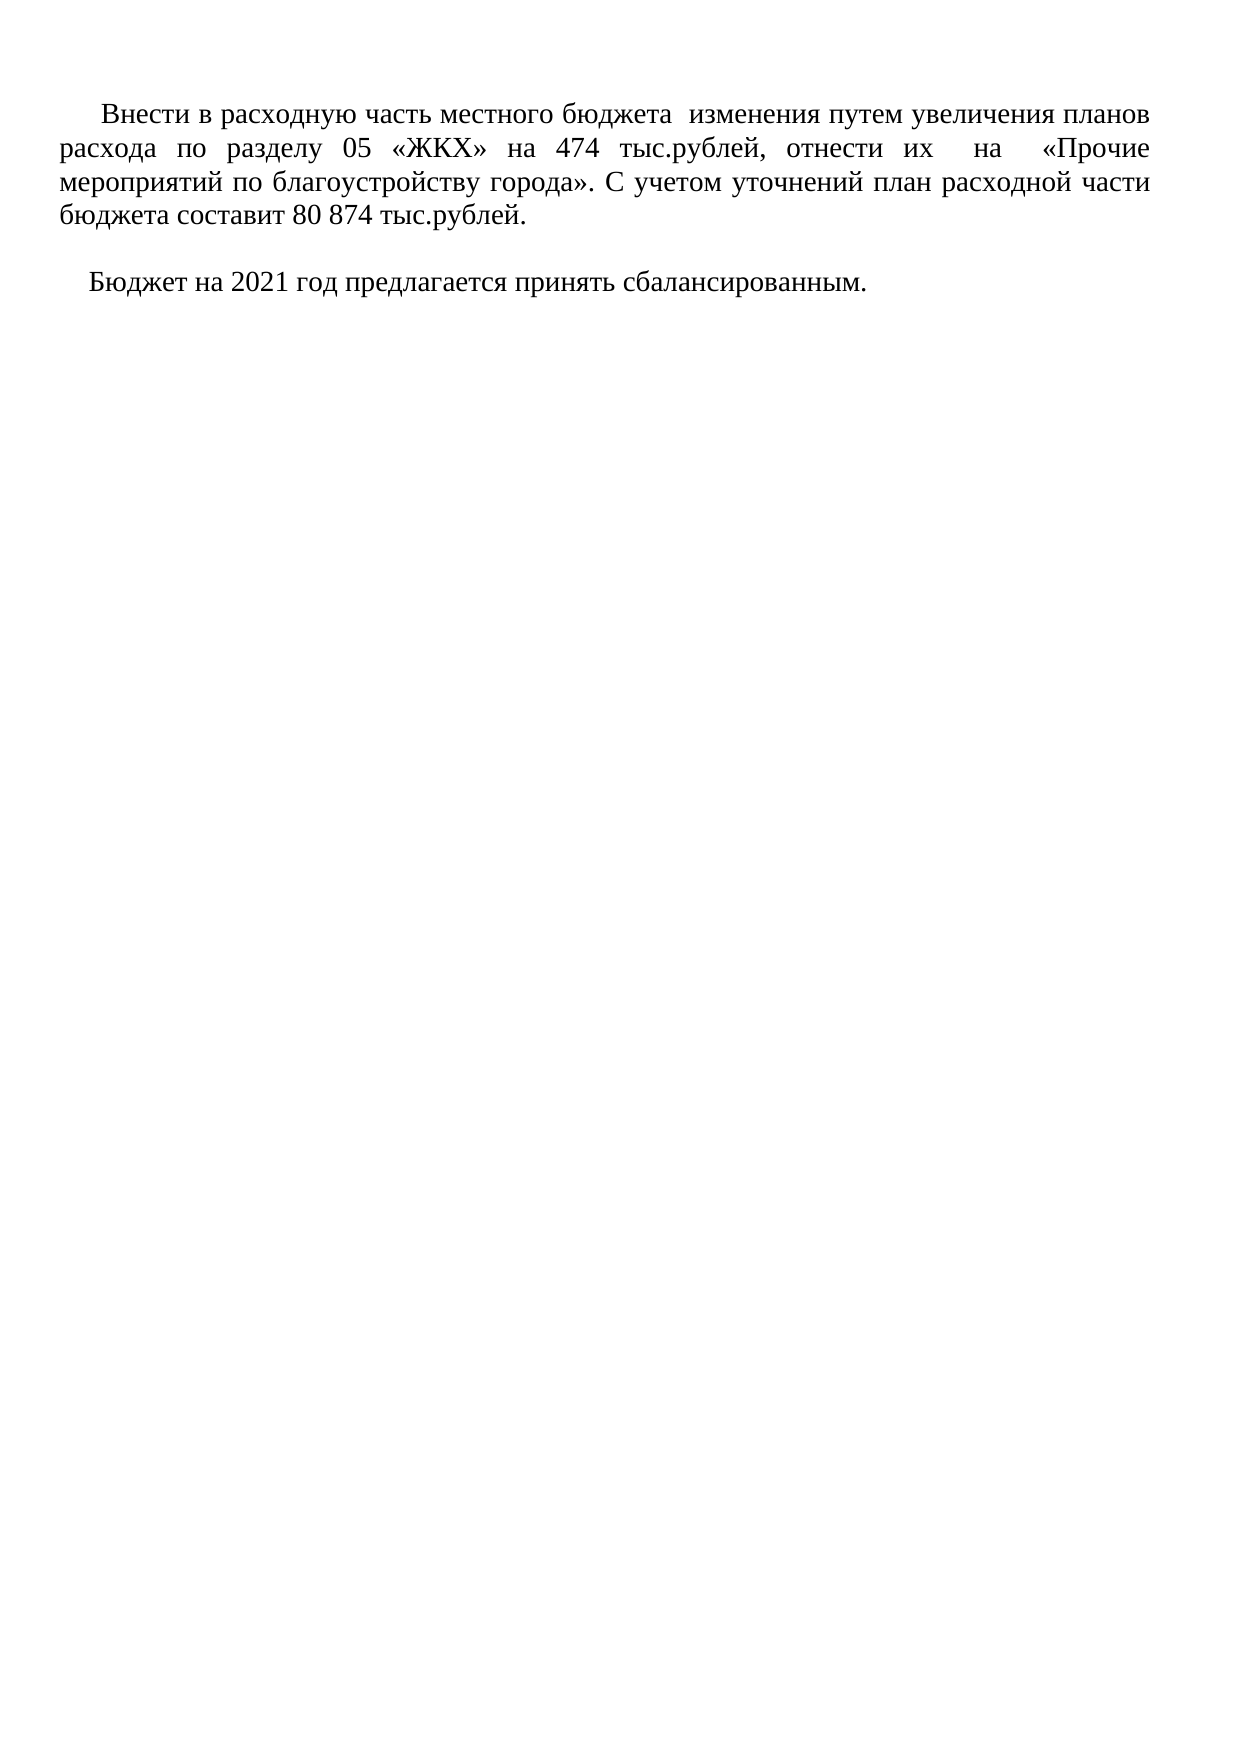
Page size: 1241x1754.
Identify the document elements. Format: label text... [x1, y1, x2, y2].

text Бюджет на 2021 год предлагается принять сбалансированным. [59, 264, 1152, 298]
text Внести в расходную часть местного бюджета изменения путем увеличения планов расхода по разделу 05 «ЖКХ» на 474 тыс.рублей, отнести их на «Прочие мероприятий по благоустройству города». С учетом уточнений план расходной части бюджета составит 80 874 тыс.рублей. [59, 97, 1152, 231]
